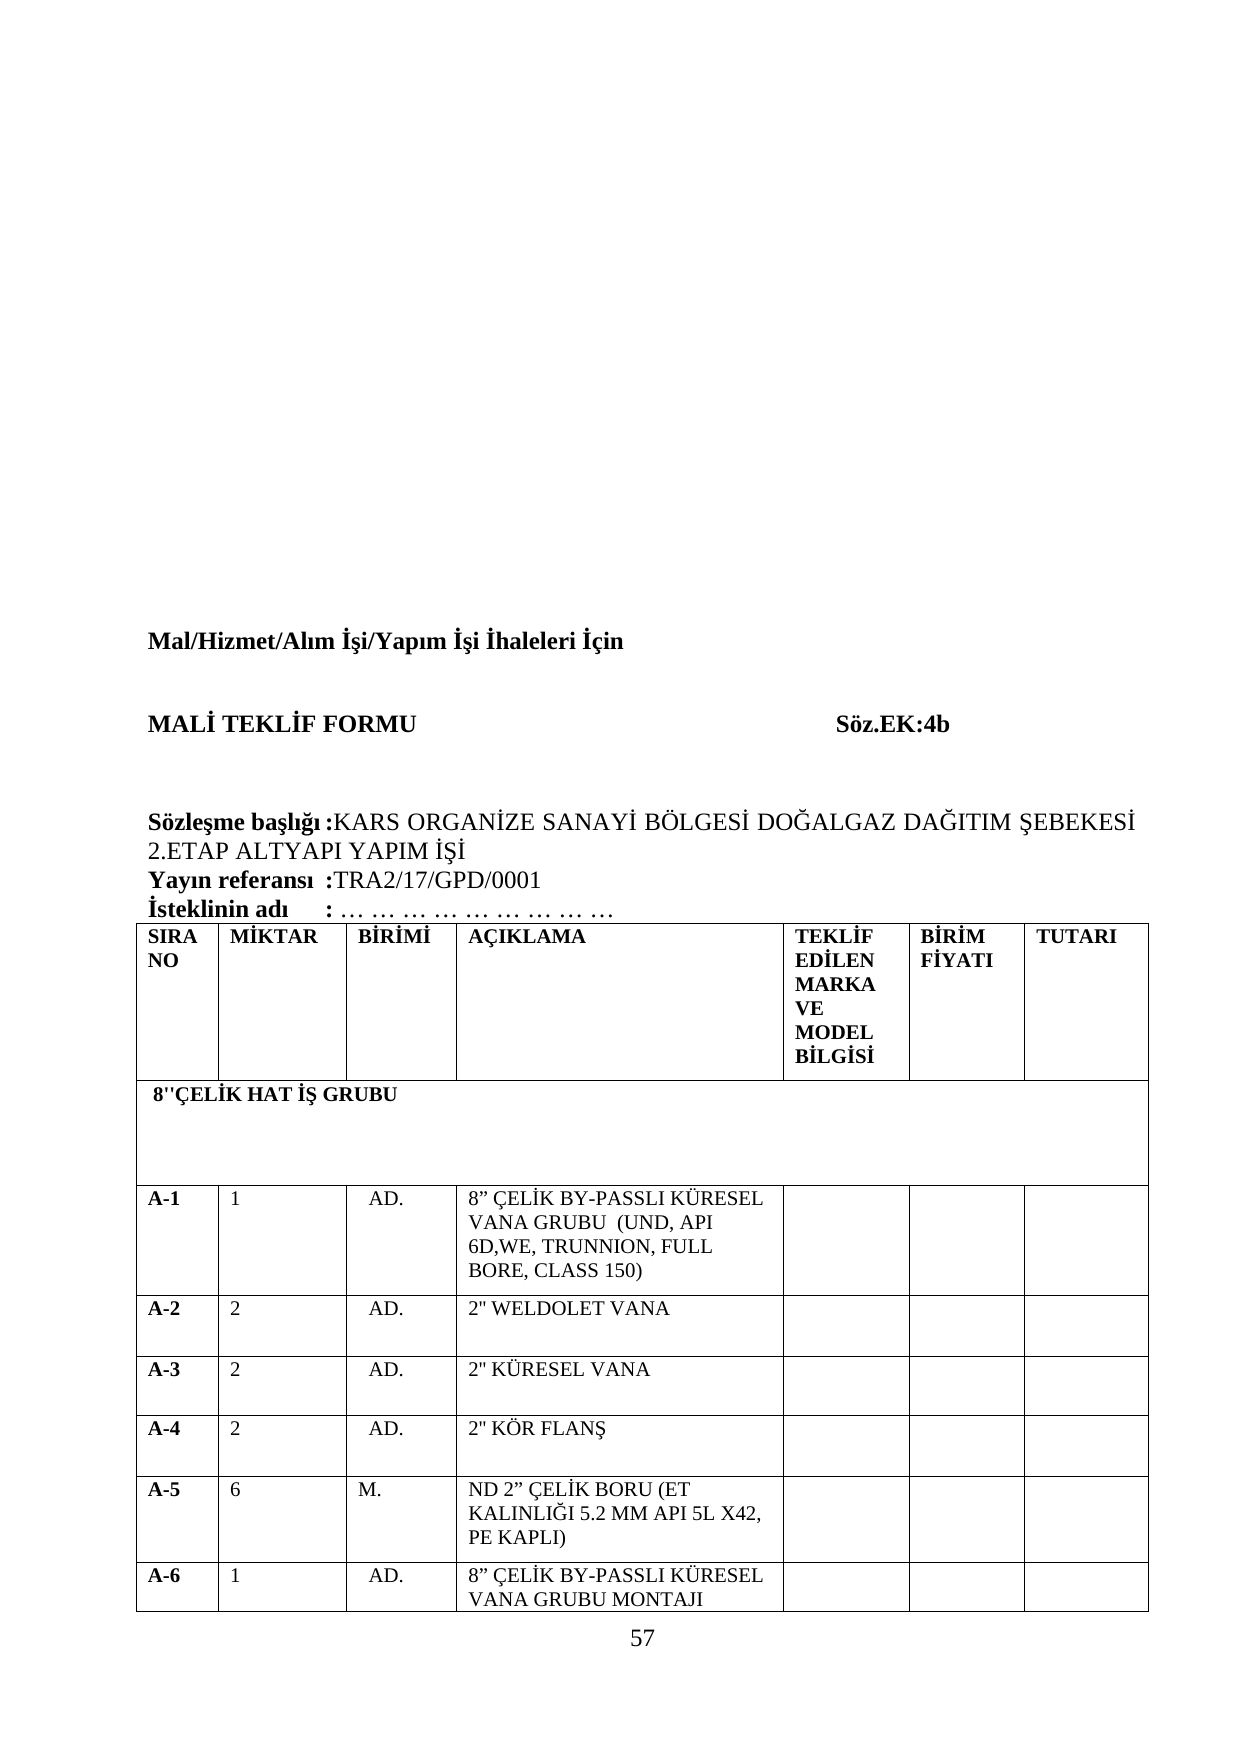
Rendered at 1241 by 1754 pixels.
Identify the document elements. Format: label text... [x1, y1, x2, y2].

table_cell A-1 [137, 1186, 218, 1295]
table_cell A-6 [137, 1563, 218, 1611]
table_cell 1 [219, 1563, 346, 1611]
table_cell [784, 1563, 909, 1611]
table_cell A-2 [137, 1296, 218, 1356]
table_cell [784, 1416, 909, 1476]
table_cell [910, 1416, 1024, 1476]
table_cell A-3 [137, 1357, 218, 1415]
text Yayın referansı :TRA2/17/GPD/0001 [148, 865, 1137, 894]
table_cell 2 [219, 1296, 346, 1356]
table_header SIRA NO [137, 924, 218, 1080]
table_cell AD. [347, 1563, 456, 1611]
table_cell AD. [347, 1357, 456, 1415]
table_cell [1025, 1357, 1148, 1415]
table_cell 2'' WELDOLET VANA [457, 1296, 783, 1356]
table_cell AD. [347, 1296, 456, 1356]
table_cell [1025, 1563, 1148, 1611]
table_cell 2 [219, 1416, 346, 1476]
table_cell 6 [219, 1477, 346, 1562]
table_cell A-5 [137, 1477, 218, 1562]
table_header TEKLİF EDİLEN MARKA VE MODEL BİLGİSİ [784, 924, 909, 1080]
table_header AÇIKLAMA [457, 924, 783, 1080]
text İsteklinin adı : … … … … … … … … … [148, 894, 1137, 922]
table_cell [784, 1477, 909, 1562]
table_cell 8” ÇELİK BY-PASSLI KÜRESEL VANA GRUBU MONTAJI [457, 1563, 783, 1611]
table_cell [910, 1477, 1024, 1562]
table_cell AD. [347, 1186, 456, 1295]
table_header BİRİMİ [347, 924, 456, 1080]
table_cell [784, 1296, 909, 1356]
table_header TUTARI [1025, 924, 1148, 1080]
table_header MİKTAR [219, 924, 346, 1080]
text Mal/Hizmet/Alım İşi/Yapım İşi İhaleleri İçin [148, 626, 1137, 655]
table_cell M. [347, 1477, 456, 1562]
table_cell [910, 1296, 1024, 1356]
table_cell 1 [219, 1186, 346, 1295]
table_cell [784, 1357, 909, 1415]
table_cell [910, 1186, 1024, 1295]
table_cell [1025, 1186, 1148, 1295]
table_header BİRİM FİYATI [910, 924, 1024, 1080]
table_cell 8” ÇELİK BY-PASSLI KÜRESEL VANA GRUBU (UND, API 6D,WE, TRUNNION, FULL BORE, CLASS 150) [457, 1186, 783, 1295]
table_cell [1025, 1477, 1148, 1562]
table_cell 2 [219, 1357, 346, 1415]
text MALİ TEKLİF FORMU Söz.EK:4b [148, 709, 1137, 737]
table_cell 8''ÇELİK HAT İŞ GRUBU [137, 1081, 1148, 1185]
table_cell 2'' KÖR FLANŞ [457, 1416, 783, 1476]
table_cell AD. [347, 1416, 456, 1476]
text Sözleşme başlığı :KARS ORGANİZE SANAYİ BÖLGESİ DOĞALGAZ DAĞITIM ŞEBEKESİ 2.ETAP ALTYAPI YAPIM İŞİ [148, 807, 1137, 865]
table_cell ND 2” ÇELİK BORU (ET KALINLIĞI 5.2 MM API 5L X42, PE KAPLI) [457, 1477, 783, 1562]
table_cell [910, 1357, 1024, 1415]
table_cell [784, 1186, 909, 1295]
table_cell 2'' KÜRESEL VANA [457, 1357, 783, 1415]
table_cell [910, 1563, 1024, 1611]
table_cell [1025, 1296, 1148, 1356]
table_cell A-4 [137, 1416, 218, 1476]
table_cell [1025, 1416, 1148, 1476]
